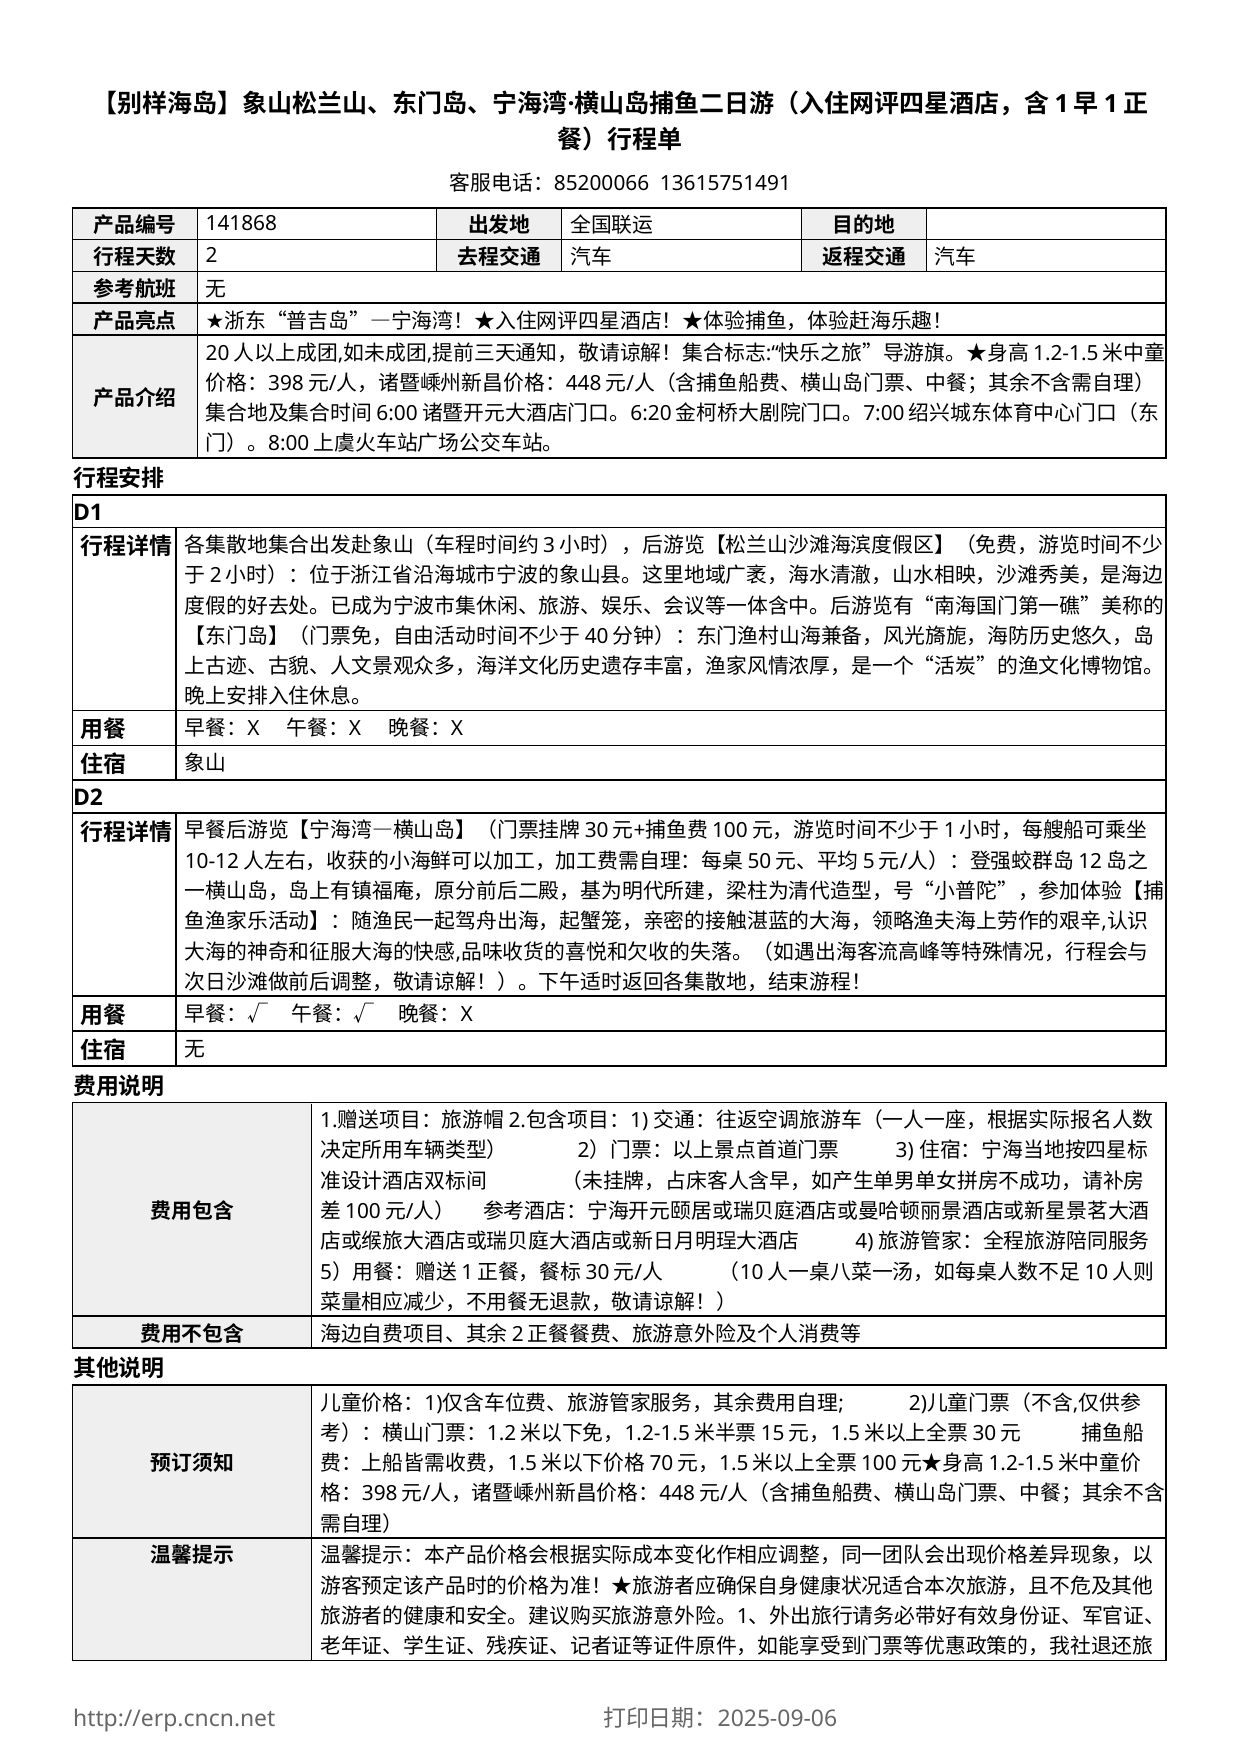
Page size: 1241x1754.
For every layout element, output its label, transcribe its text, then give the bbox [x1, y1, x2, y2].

table_cell 各集散地集合出发赴象山（车程时间约3小时），后游览【松兰山沙滩海滨度假区】（免费，游览时间不少于2小时）：位于浙江省沿海城市宁波的象山县。这里地域广袤，海水清澈，山水相映，沙滩秀美，是海边度假的好去处。已成为宁波市集休闲、旅游、娱乐、会议等一体含中。后游览有“南海国门第一礁”美称的【东门岛】（门票免，自由活动时间不少于40分钟）：东门渔村山海兼备，风光旖旎，海防历史悠久，岛上古迹、古貌、人文景观众多，海洋文化历史遗存丰富，渔家风情浓厚，是一个“活炭”的渔文化博物馆。晚上安排入住休息。 [177, 528, 1165, 710]
table_cell 住宿 [73, 746, 175, 779]
table_header 全国联运 [562, 209, 801, 239]
table_cell 无 [177, 1032, 1165, 1065]
text 其他说明 [73, 1350, 1167, 1383]
table_cell 2 [198, 240, 436, 271]
table_header 产品编号 [73, 209, 197, 239]
table_cell 20人以上成团,如未成团,提前三天通知，敬请谅解！集合标志:“快乐之旅”导游旗。★身高1.2-1.5米中童价格：398元/人，诸暨嵊州新昌价格：448元/人（含捕鱼船费、横山岛门票、中餐；其余不含需自理） [198, 336, 1165, 457]
table_cell 产品亮点 [73, 304, 197, 334]
table_header D1 [73, 496, 1165, 527]
table_cell 参考航班 [73, 272, 197, 302]
table_cell 汽车 [927, 240, 1165, 271]
table_cell 去程交通 [437, 240, 561, 271]
table_cell 汽车 [562, 240, 801, 271]
table_cell 返程交通 [802, 240, 926, 271]
table_cell 行程详情 [73, 814, 175, 995]
table_cell 行程天数 [73, 240, 197, 271]
text 【别样海岛】象山松兰山、东门岛、宁海湾·横山岛捕鱼二日游（入住网评四星酒店，含1早1正餐）行程单 [73, 83, 1167, 156]
table_cell D2 [73, 781, 1165, 812]
text 费用说明 [73, 1068, 1167, 1101]
table_cell 温馨提示 [73, 1539, 311, 1660]
table_cell 产品介绍 [73, 336, 197, 457]
table_cell 早餐：X 午餐：X 晚餐：X [177, 711, 1165, 744]
table_header 目的地 [802, 209, 926, 239]
table_header 费用包含 [73, 1103, 311, 1315]
table_cell 用餐 [73, 711, 175, 744]
table_cell 早餐：√ 午餐：√ 晚餐：X [177, 997, 1165, 1030]
table_header 儿童价格：1)仅含车位费、旅游管家服务，其余费用自理; [312, 1386, 1165, 1537]
table_cell 海边自费项目、其余2正餐餐费、旅游意外险及个人消费等 [312, 1317, 1165, 1347]
table_cell ★浙东“普吉岛”—宁海湾！ [198, 304, 1165, 334]
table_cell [312, 1539, 1165, 1660]
table_cell 象山 [177, 746, 1165, 779]
table_header 141868 [198, 209, 436, 239]
table_cell 早餐后游览【宁海湾—横山岛】（门票挂牌30元+捕鱼费100元，游览时间不少于1小时，每艘船可乘坐10-12人左右，收获的小海鲜可以加工，加工费需自理：每桌50元、平均5元/人）：登强蛟群岛12岛之一横山岛，岛上有镇福庵，原分前后二殿，基为明代所建，梁柱为清代造型，号“小普陀”，参加体验【捕鱼渔家乐活动】：随渔民一起驾舟出海，起蟹笼，亲密的接触湛蓝的大海，领略渔夫海上劳作的艰辛,认识大海的神奇和征服大海的快感,品味收货的喜悦和欠收的失落。（如遇出海客流高峰等特殊情况，行程会与次日沙滩做前后调整，敬请谅解！）。下午适时返回各集散地，结束游程！ [177, 814, 1165, 995]
table_header 预订须知 [73, 1386, 311, 1537]
table_cell 行程详情 [73, 528, 175, 710]
table_cell 住宿 [73, 1032, 175, 1065]
table_cell 无 [198, 272, 1165, 302]
table_header 1.赠送项目：旅游帽 [312, 1103, 1165, 1315]
text 行程安排 [73, 459, 1167, 493]
table_cell 用餐 [73, 997, 175, 1030]
table_cell 费用不包含 [73, 1317, 311, 1347]
text 客服电话：85200066 13615751491 [73, 166, 1167, 197]
table_header 出发地 [437, 209, 561, 239]
table_header [927, 209, 1165, 239]
